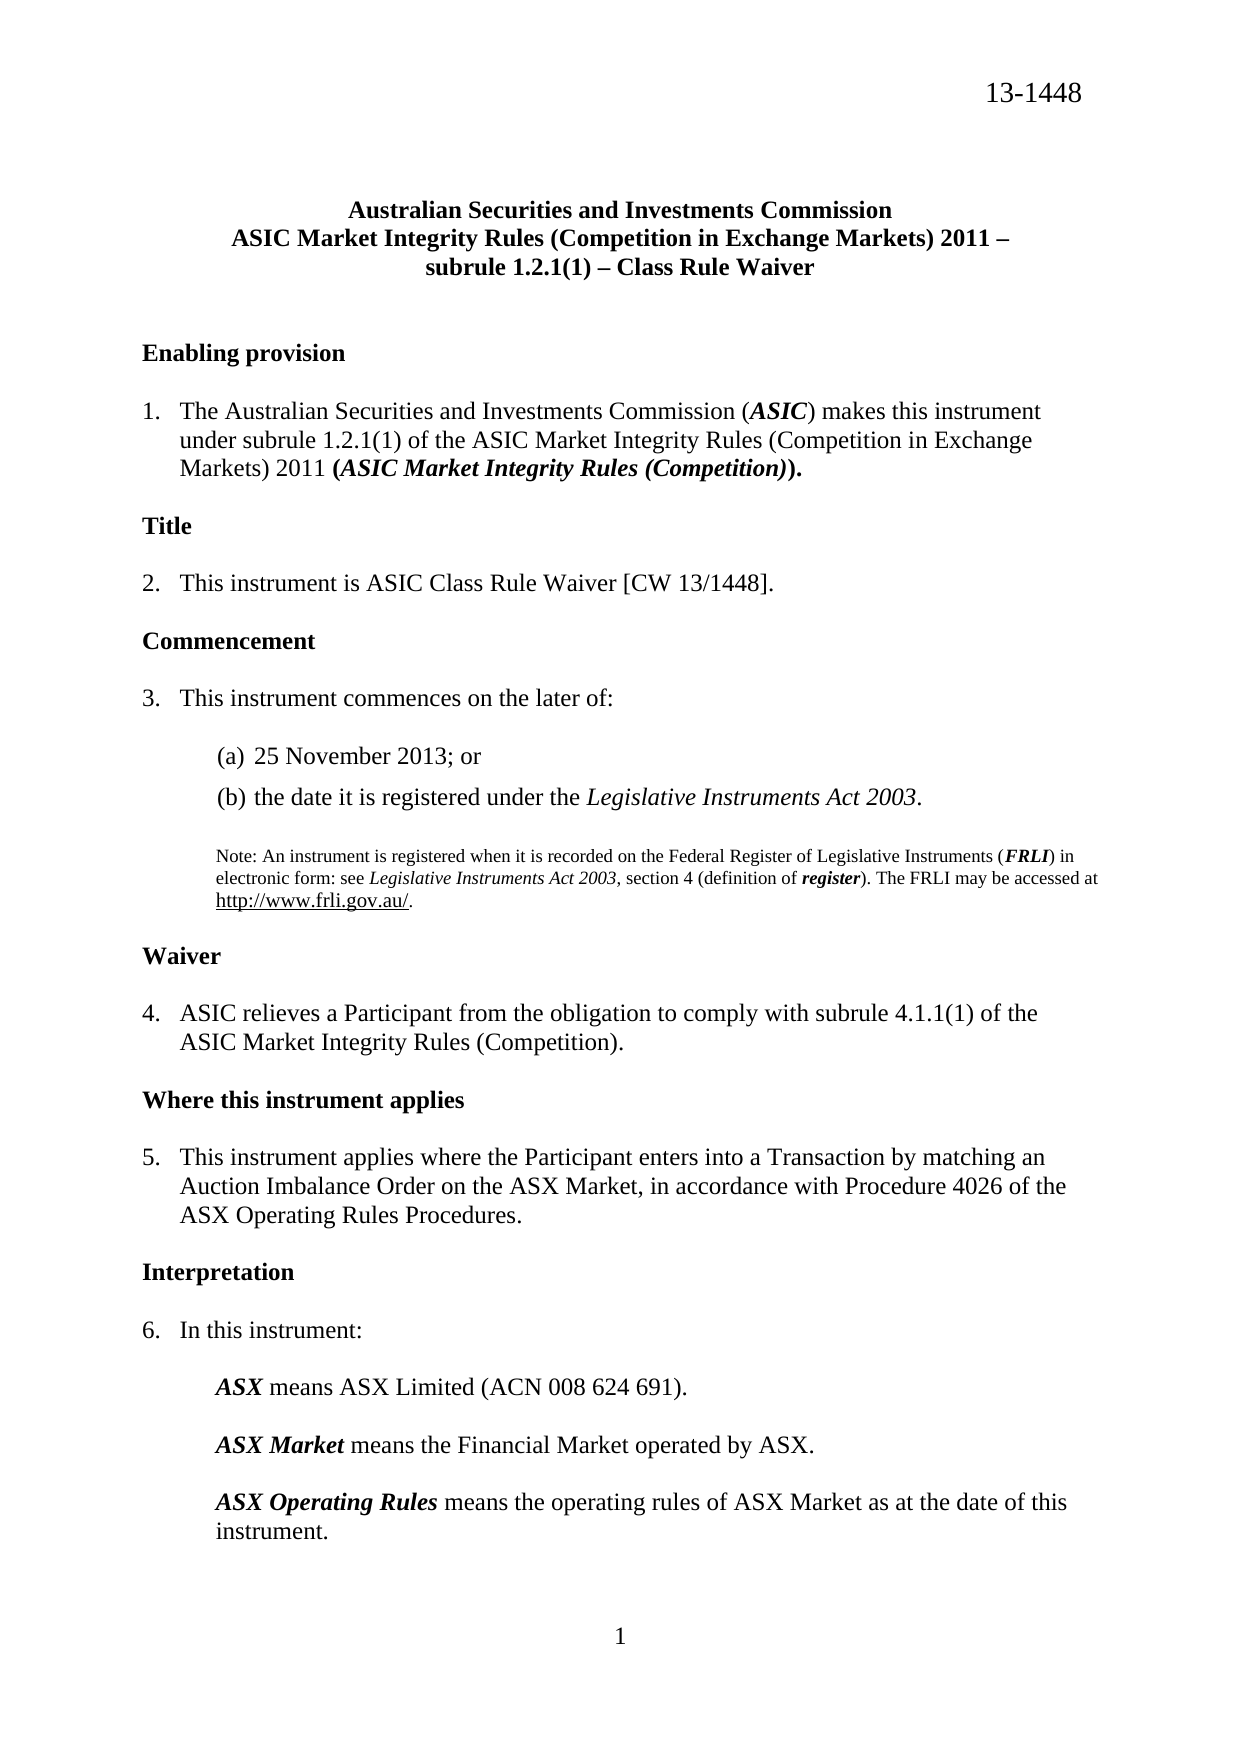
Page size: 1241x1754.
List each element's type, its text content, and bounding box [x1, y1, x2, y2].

list 25 November 2013; or [217, 741, 1098, 770]
text Waiver [142, 941, 1098, 970]
text subrule 1.2.1(1) – Class Rule Waiver [142, 252, 1098, 281]
text ASX Operating Rules means the operating rules of ASX Market as at the date of this instrument. [216, 1487, 1098, 1545]
text Title [142, 511, 1098, 540]
text Interpretation [142, 1257, 1098, 1286]
text Where this instrument applies [142, 1085, 1098, 1113]
text Enabling provision [142, 338, 1098, 367]
text ASX means ASX Limited (ACN 008 624 691). [216, 1372, 1098, 1401]
list In this instrument: [142, 1315, 1098, 1343]
list This instrument applies where the Participant enters into a Transaction by matching an Auction Imbalance Order on the ASX Market, in accordance with Procedure 4026 of the ASX Operating Rules Procedures. [142, 1142, 1098, 1228]
text Australian Securities and Investments Commission ASIC Market Integrity Rules (Competition in Exchange Markets) 2011 – [142, 195, 1098, 252]
list The Australian Securities and Investments Commission (ASIC) makes this instrument under subrule 1.2.1(1) of the ASIC Market Integrity Rules (Competition in Exchange Markets) 2011 (ASIC Market Integrity Rules (Competition)). [142, 396, 1098, 482]
list This instrument is ASIC Class Rule Waiver [CW 13/1448]. [142, 568, 1098, 597]
list This instrument commences on the later of: [142, 683, 1098, 712]
list the date it is registered under the Legislative Instruments Act 2003. [217, 782, 1098, 811]
text Note: An instrument is registered when it is recorded on the Federal Register of Legislative Instruments (FRLI) in electronic form: see Legislative Instruments Act 2003, section 4 (definition of register). The FRLI may be accessed at http://www.frli.gov.au/. [216, 845, 1098, 912]
list ASIC relieves a Participant from the obligation to comply with subrule 4.1.1(1) of the ASIC Market Integrity Rules (Competition). [142, 998, 1098, 1056]
text Commencement [142, 626, 1098, 655]
text ASX Market means the Financial Market operated by ASX. [216, 1430, 1098, 1458]
